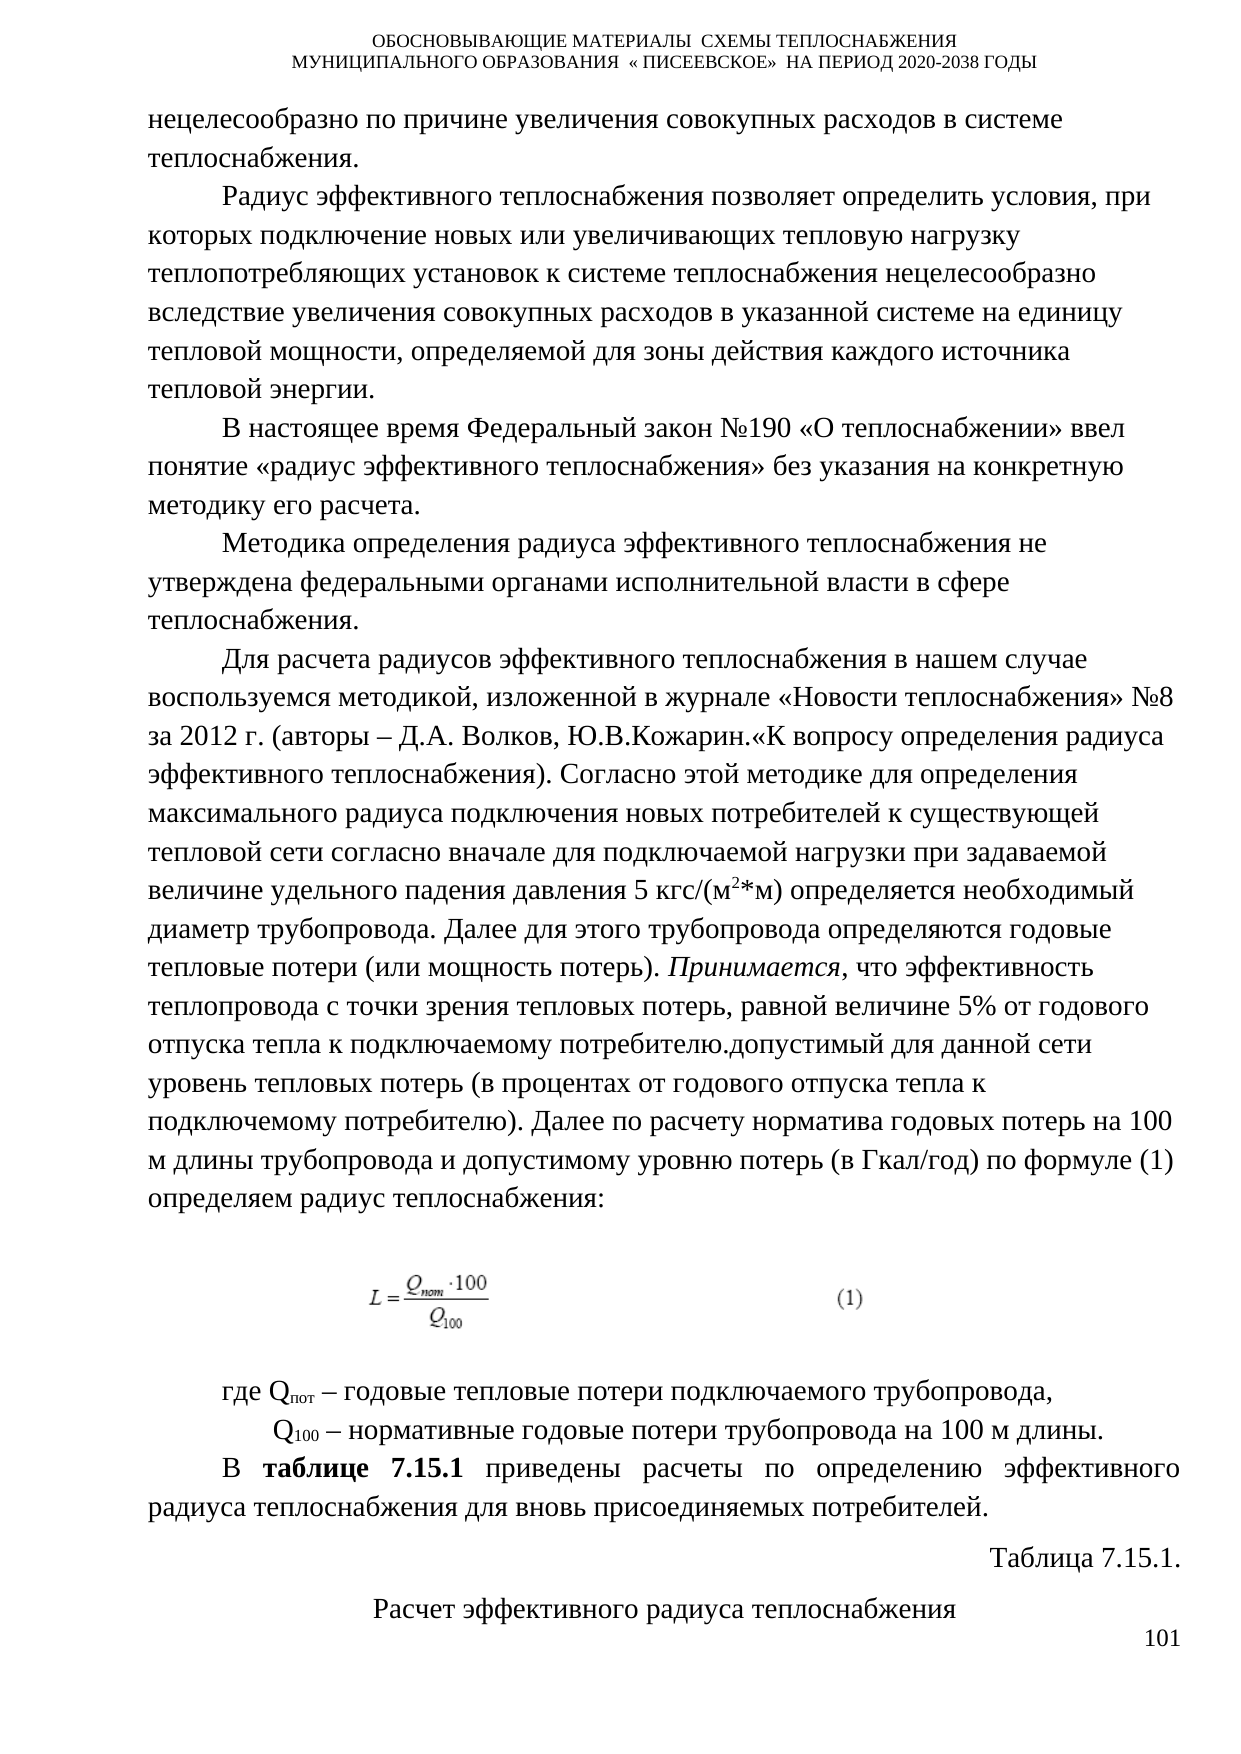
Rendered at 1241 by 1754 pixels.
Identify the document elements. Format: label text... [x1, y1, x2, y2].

text Методика определения радиуса эффективного теплоснабжения не утверждена федеральными органами исполнительной власти в сфере теплоснабжения. [148, 525, 1181, 636]
text Расчет эффективного радиуса теплоснабжения [148, 1591, 1181, 1624]
picture [345, 1259, 881, 1352]
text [148, 101, 1181, 173]
text Для расчета радиусов эффективного теплоснабжения в нашем случае воспользуемся методикой, изложенной в журнале «Новости теплоснабжения» №8 за 2012 г. (авторы – Д.А. Волков, Ю.В.Кожарин.«К вопросу определения радиуса эффективного теплоснабжения). Согласно этой методике для определения максимального радиуса подключения новых потребителей к существующей тепловой сети согласно вначале для подключаемой нагрузки при задаваемой величине удельного падения давления 5 кгс/(м2*м) определяется необходимый диаметр трубопровода. Далее для этого трубопровода определяются годовые тепловые потери (или мощность потерь). Принимается, что эффективность теплопровода с точки зрения тепловых потерь, равной величине 5% от годового отпуска тепла к подключаемому потребителю.допустимый для данной сети уровень тепловых потерь (в процентах от годового отпуска тепла к подключемому потребителю). Далее по расчету норматива годовых потерь на 100 м длины трубопровода и допустимому уровню потерь (в Гкал/год) по формуле (1) определяем радиус теплоснабжения: [148, 641, 1181, 1214]
text В настоящее время Федеральный закон №190 «О теплоснабжении» ввел понятие «радиус эффективного теплоснабжения» без указания на конкретную методику его расчета. [148, 410, 1181, 520]
text где Qпот – годовые тепловые потери подключаемого трубопровода, [148, 1373, 1181, 1407]
text Таблица 7.15.1. [148, 1540, 1181, 1573]
text Q100 – нормативные годовые потери трубопровода на 100 м длины. [148, 1412, 1181, 1445]
text Радиус эффективного теплоснабжения позволяет определить условия, при которых подключение новых или увеличивающих тепловую нагрузку теплопотребляющих установок к системе теплоснабжения нецелесообразно вследствие увеличения совокупных расходов в указанной системе на единицу тепловой мощности, определяемой для зоны действия каждого источника тепловой энергии. [148, 178, 1181, 405]
text В таблице 7.15.1 приведены расчеты по определению эффективного радиуса теплоснабжения для вновь присоединяемых потребителей. [148, 1450, 1181, 1522]
